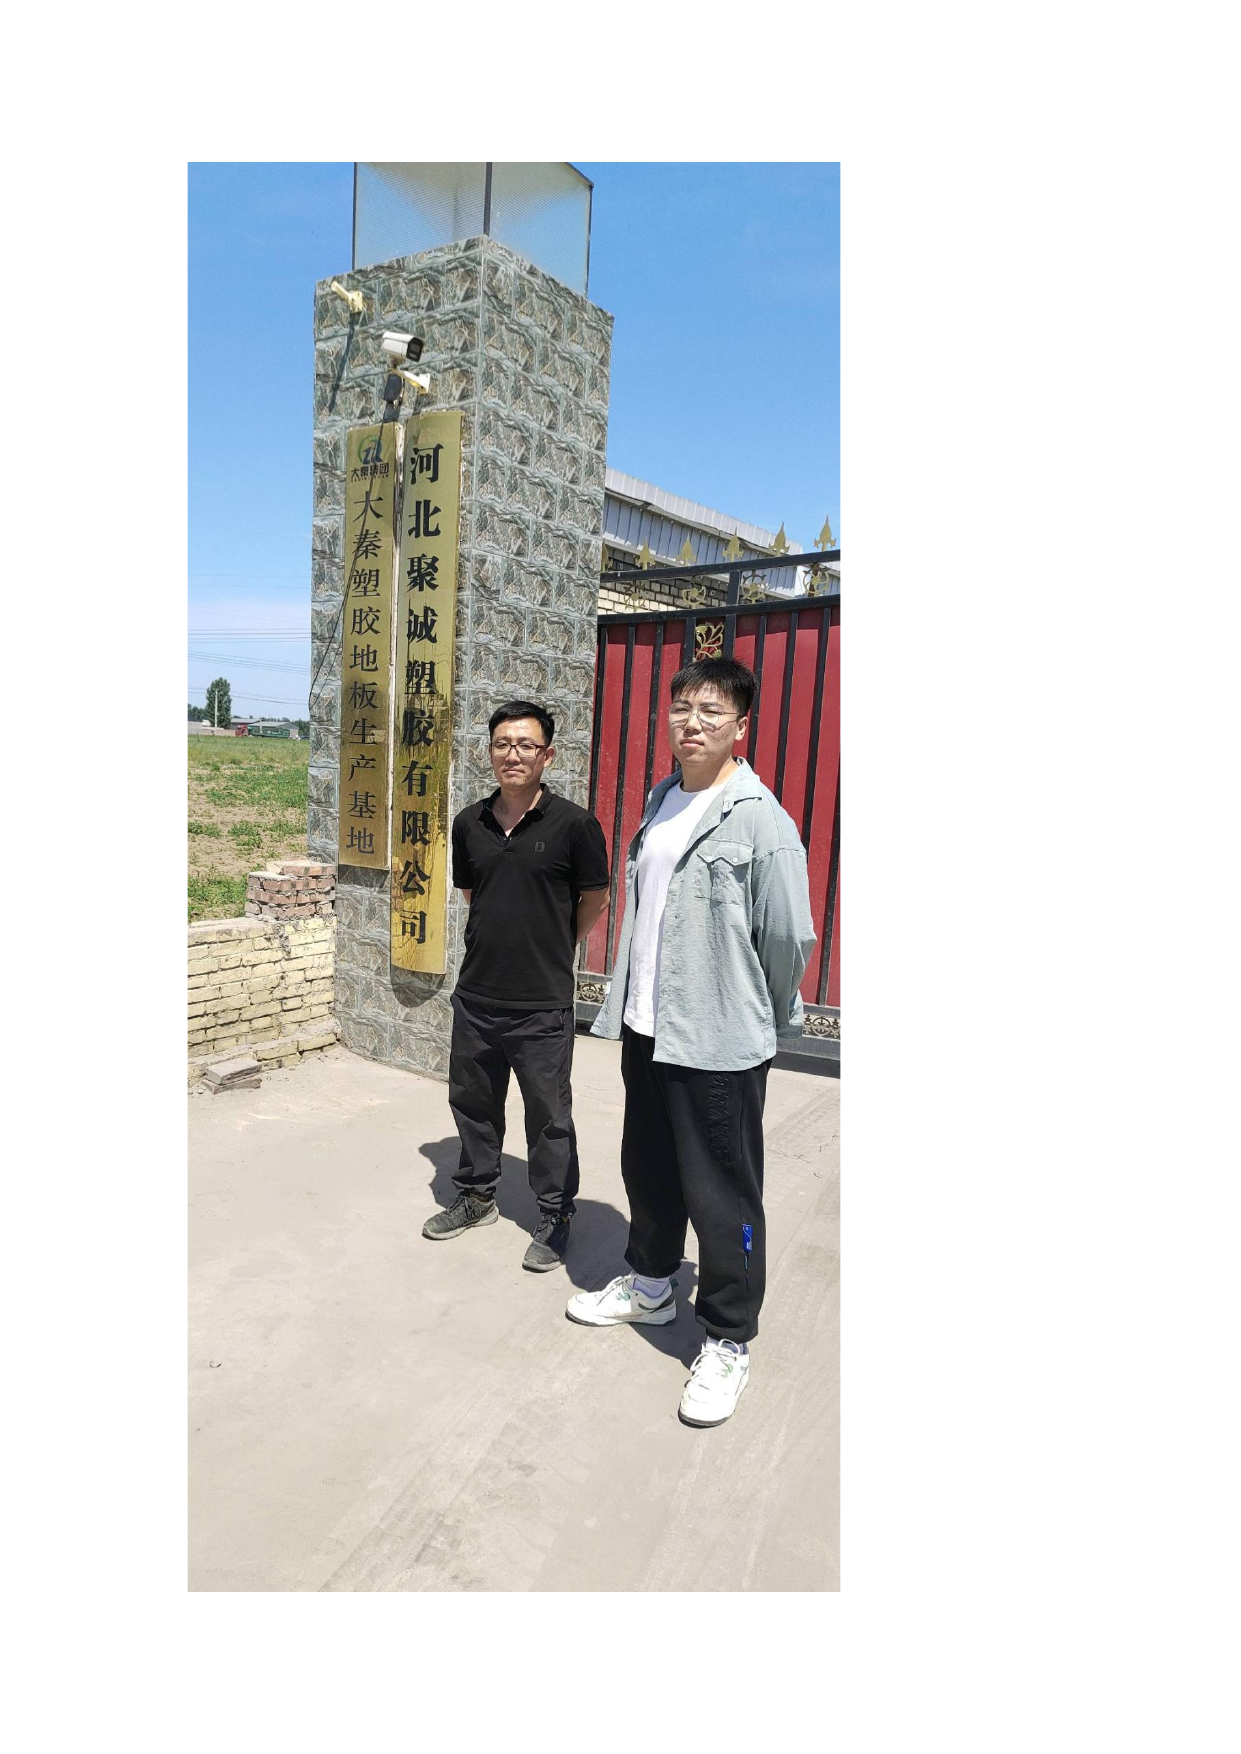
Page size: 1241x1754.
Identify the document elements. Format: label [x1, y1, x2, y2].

picture [187, 162, 841, 1592]
